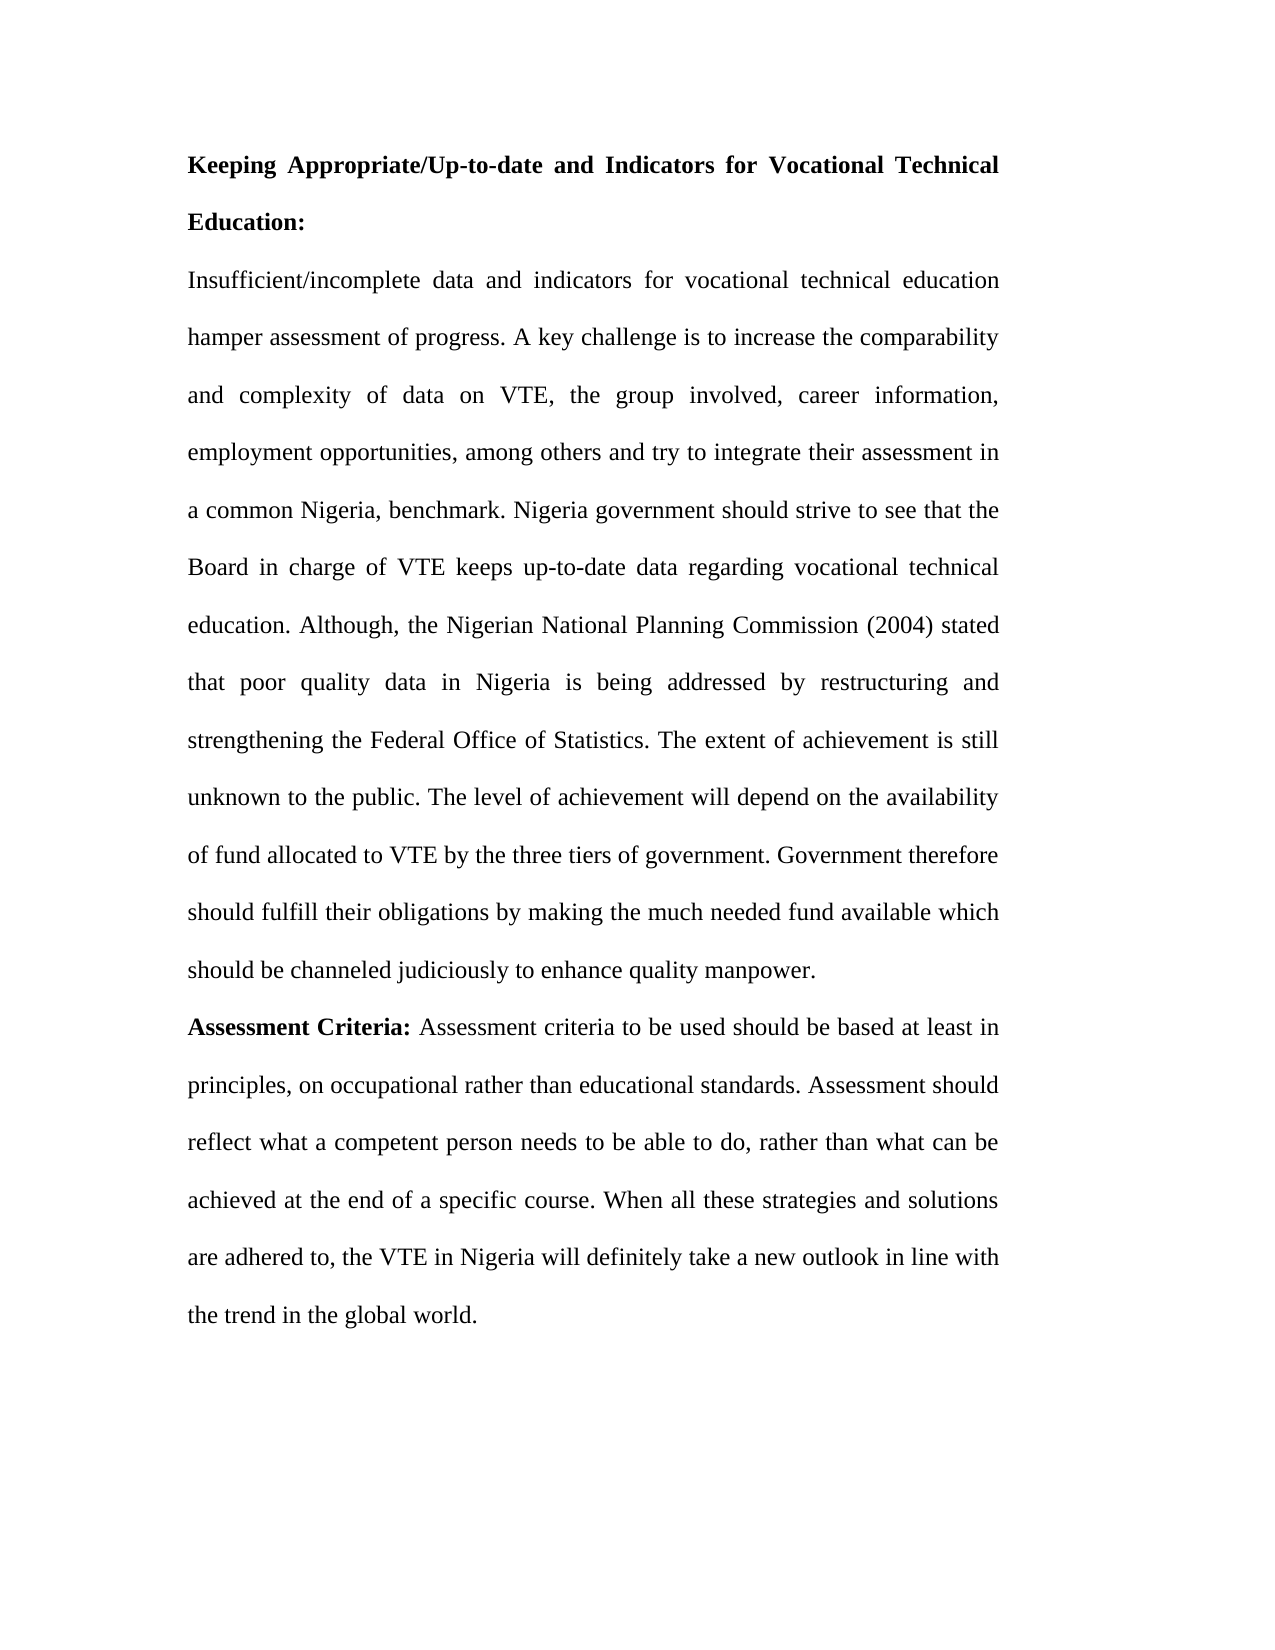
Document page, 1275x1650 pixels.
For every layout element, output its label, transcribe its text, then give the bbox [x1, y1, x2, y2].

text Insufficient/incomplete data and indicators for vocational technical education hamper assessment of progress. A key challenge is to increase the comparability and complexity of data on VTE, the group involved, career information, employment opportunities, among others and try to integrate their assessment in a common Nigeria, benchmark. Nigeria government should strive to see that the Board in charge of VTE keeps up-to-date data regarding vocational technical education. Although, the Nigerian National Planning Commission (2004) stated that poor quality data in Nigeria is being addressed by restructuring and strengthening the Federal Office of Statistics. The extent of achievement is still unknown to the public. The level of achievement will depend on the availability of fund allocated to VTE by the three tiers of government. Government therefore should fulfill their obligations by making the much needed fund available which should be channeled judiciously to enhance quality manpower. [187, 265, 1000, 984]
text Keeping Appropriate/Up-to-date and Indicators for Vocational Technical Education: [187, 150, 1000, 236]
text Assessment Criteria: Assessment criteria to be used should be based at least in principles, on occupational rather than educational standards. Assessment should reflect what a competent person needs to be able to do, rather than what can be achieved at the end of a specific course. When all these strategies and solutions are adhered to, the VTE in Nigeria will definitely take a new outlook in line with the trend in the global world. [187, 1012, 1000, 1329]
